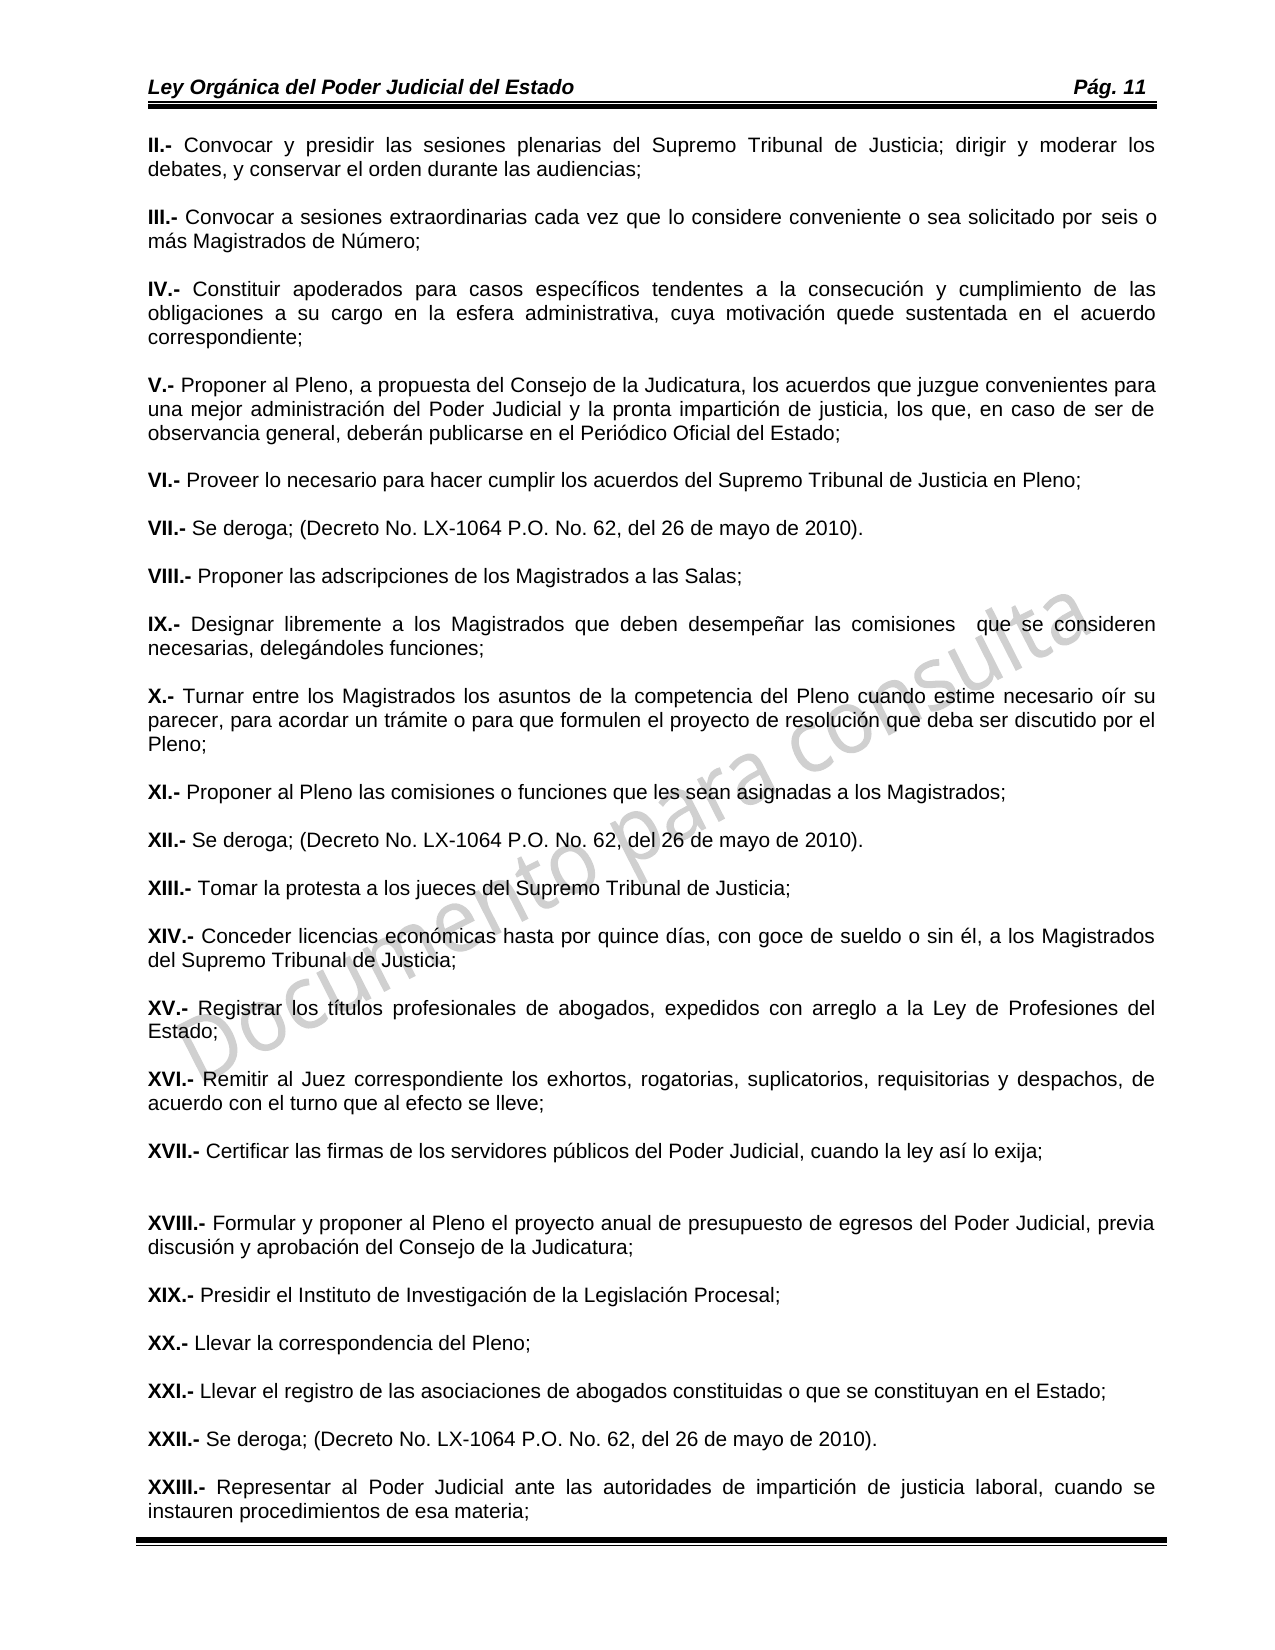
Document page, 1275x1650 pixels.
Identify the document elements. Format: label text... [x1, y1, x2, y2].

text X.- Turnar entre los Magistrados los asuntos de la competencia del Pleno cuando estime necesario oír su parecer, para acordar un trámite o para que formulen el proyecto de resolución que deba ser discutido por el Pleno; [148, 684, 1157, 756]
text IX.- Designar libremente a los Magistrados que deben desempeñar las comisiones que se consideren necesarias, delegándoles funciones; [148, 612, 1157, 660]
text VI.- Proveer lo necesario para hacer cumplir los acuerdos del Supremo Tribunal de Justicia en Pleno; [148, 468, 1157, 492]
text XII.- Se deroga; (Decreto No. LX-1064 P.O. No. 62, del 26 de mayo de 2010). [148, 828, 1157, 852]
text XXI.- Llevar el registro de las asociaciones de abogados constituidas o que se constituyan en el Estado; [148, 1379, 1157, 1403]
text XVIII.- Formular y proponer al Pleno el proyecto anual de presupuesto de egresos del Poder Judicial, previa discusión y aprobación del Consejo de la Judicatura; [148, 1211, 1157, 1259]
text VIII.- Proponer las adscripciones de los Magistrados a las Salas; [148, 564, 1157, 588]
text XIII.- Tomar la protesta a los jueces del Supremo Tribunal de Justicia; [148, 876, 1157, 899]
text II.- Convocar y presidir las sesiones plenarias del Supremo Tribunal de Justicia; dirigir y moderar los debates, y conservar el orden durante las audiencias; [148, 133, 1157, 181]
text XX.- Llevar la correspondencia del Pleno; [148, 1331, 1157, 1355]
text VII.- Se deroga; (Decreto No. LX-1064 P.O. No. 62, del 26 de mayo de 2010). [148, 516, 1157, 540]
text XIX.- Presidir el Instituto de Investigación de la Legislación Procesal; [148, 1283, 1157, 1307]
text XIV.- Conceder licencias económicas hasta por quince días, con goce de sueldo o sin él, a los Magistrados del Supremo Tribunal de Justicia; [148, 923, 1157, 971]
text XV.- Registrar los títulos profesionales de abogados, expedidos con arreglo a la Ley de Profesiones del Estado; [148, 995, 1157, 1043]
text XXII.- Se deroga; (Decreto No. LX-1064 P.O. No. 62, del 26 de mayo de 2010). [148, 1427, 1157, 1451]
text III.- Convocar a sesiones extraordinarias cada vez que lo considere conveniente o sea solicitado por seis o más Magistrados de Número; [148, 205, 1157, 253]
text XXIII.- Representar al Poder Judicial ante las autoridades de impartición de justicia laboral, cuando se instauren procedimientos de esa materia; [148, 1474, 1157, 1522]
text XVI.- Remitir al Juez correspondiente los exhortos, rogatorias, suplicatorios, requisitorias y despachos, de acuerdo con el turno que al efecto se lleve; [148, 1067, 1157, 1115]
text IV.- Constituir apoderados para casos específicos tendentes a la consecución y cumplimiento de las obligaciones a su cargo en la esfera administrativa, cuya motivación quede sustentada en el acuerdo correspondiente; [148, 277, 1157, 348]
text XI.- Proponer al Pleno las comisiones o funciones que les sean asignadas a los Magistrados; [148, 780, 1157, 804]
text V.- Proponer al Pleno, a propuesta del Consejo de la Judicatura, los acuerdos que juzgue convenientes para una mejor administración del Poder Judicial y la pronta impartición de justicia, los que, en caso de ser de observancia general, deberán publicarse en el Periódico Oficial del Estado; [148, 372, 1157, 444]
text XVII.- Certificar las firmas de los servidores públicos del Poder Judicial, cuando la ley así lo exija; [148, 1139, 1157, 1163]
